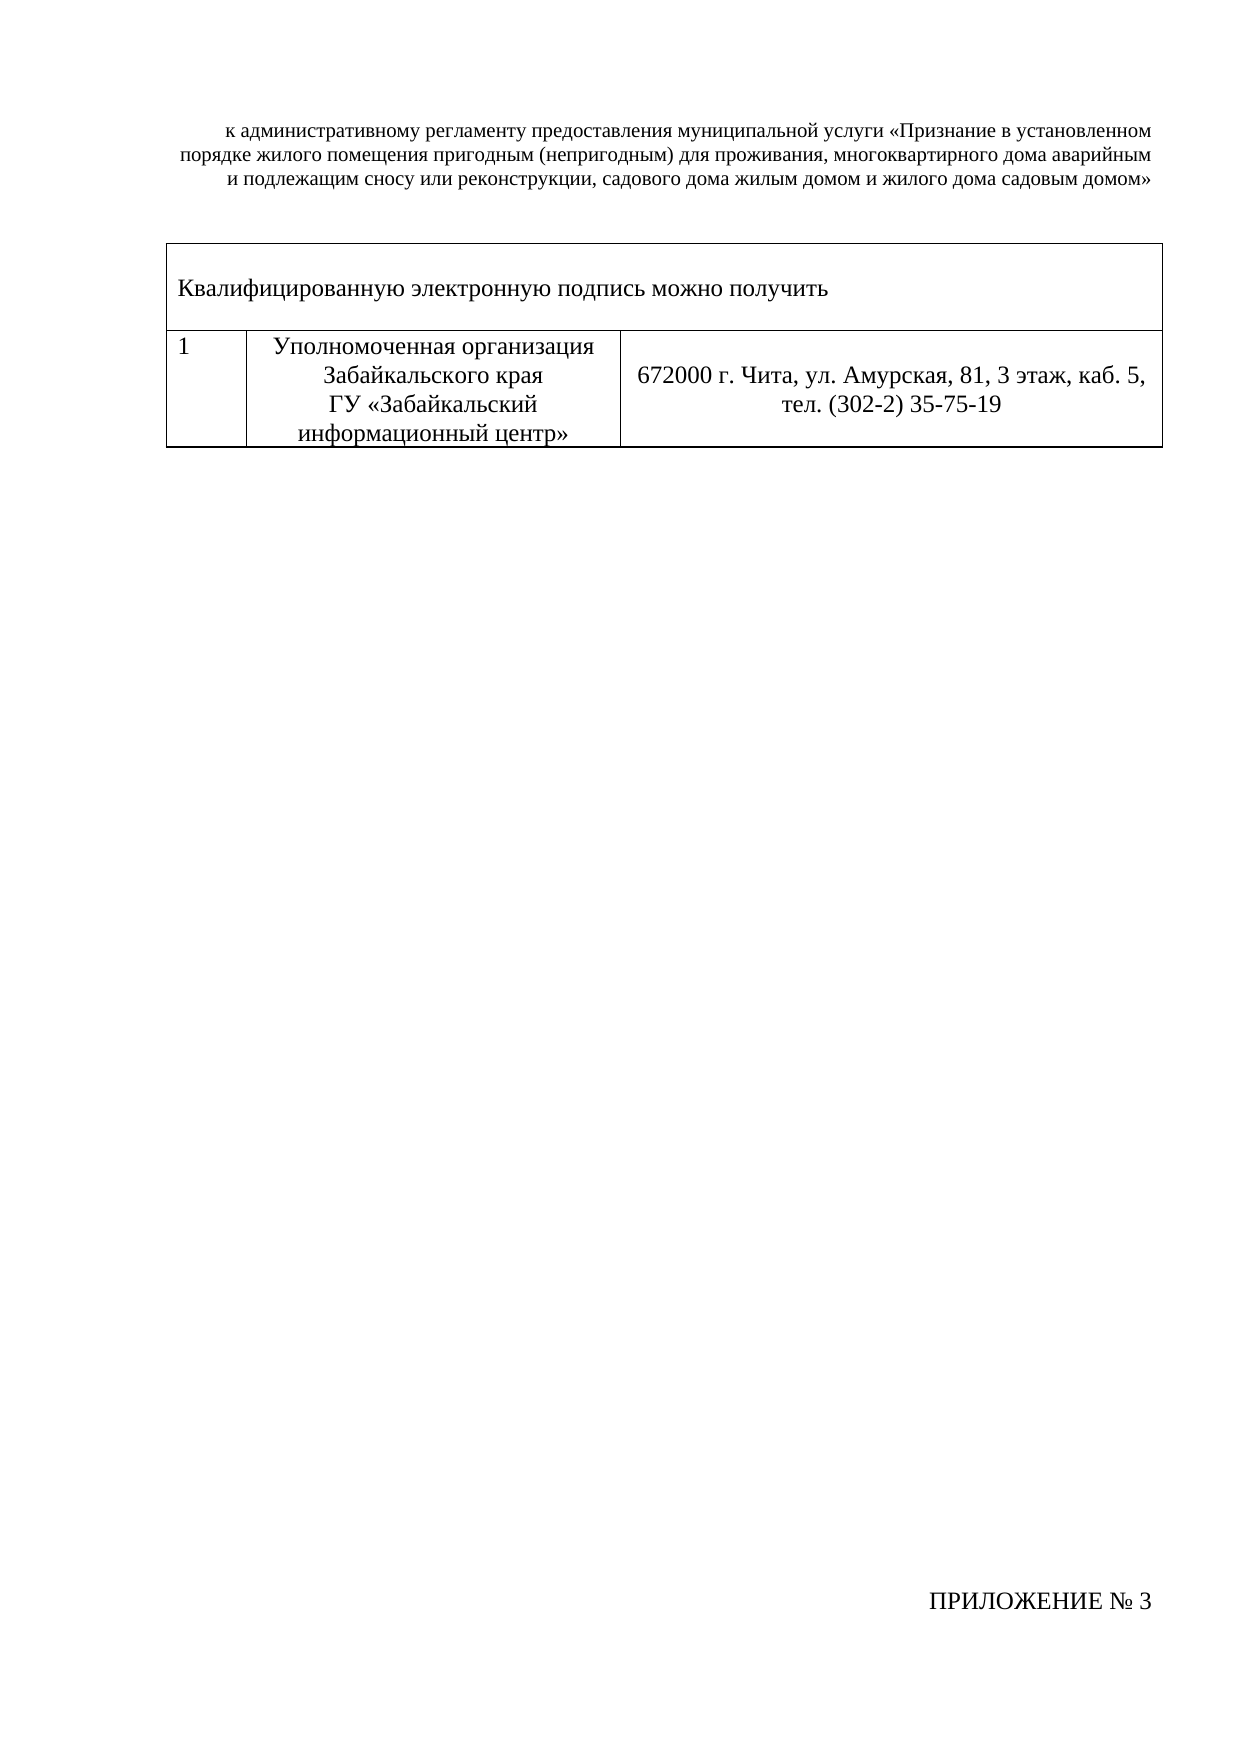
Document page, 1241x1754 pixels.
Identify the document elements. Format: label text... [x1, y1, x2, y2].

text к административному регламенту предоставления муниципальной услуги «Признание в установленном порядке жилого помещения пригодным (непригодным) для проживания, многоквартирного дома аварийным и подлежащим сносу или реконструкции, садового дома жилым домом и жилого дома садовым домом» [177, 118, 1152, 190]
table_cell 672000 г. Чита, ул. Амурская, 81, 3 этаж, каб. 5, тел. (302-2) 35-75-19 [621, 331, 1162, 446]
table_cell Уполномоченная организация Забайкальского края ГУ «Забайкальский информационный центр» [247, 331, 620, 446]
table_header Квалифицированную электронную подпись можно получить [167, 244, 1162, 330]
subtitle ПРИЛОЖЕНИЕ № 3 [177, 1586, 1152, 1615]
table_cell 1 [167, 331, 246, 446]
